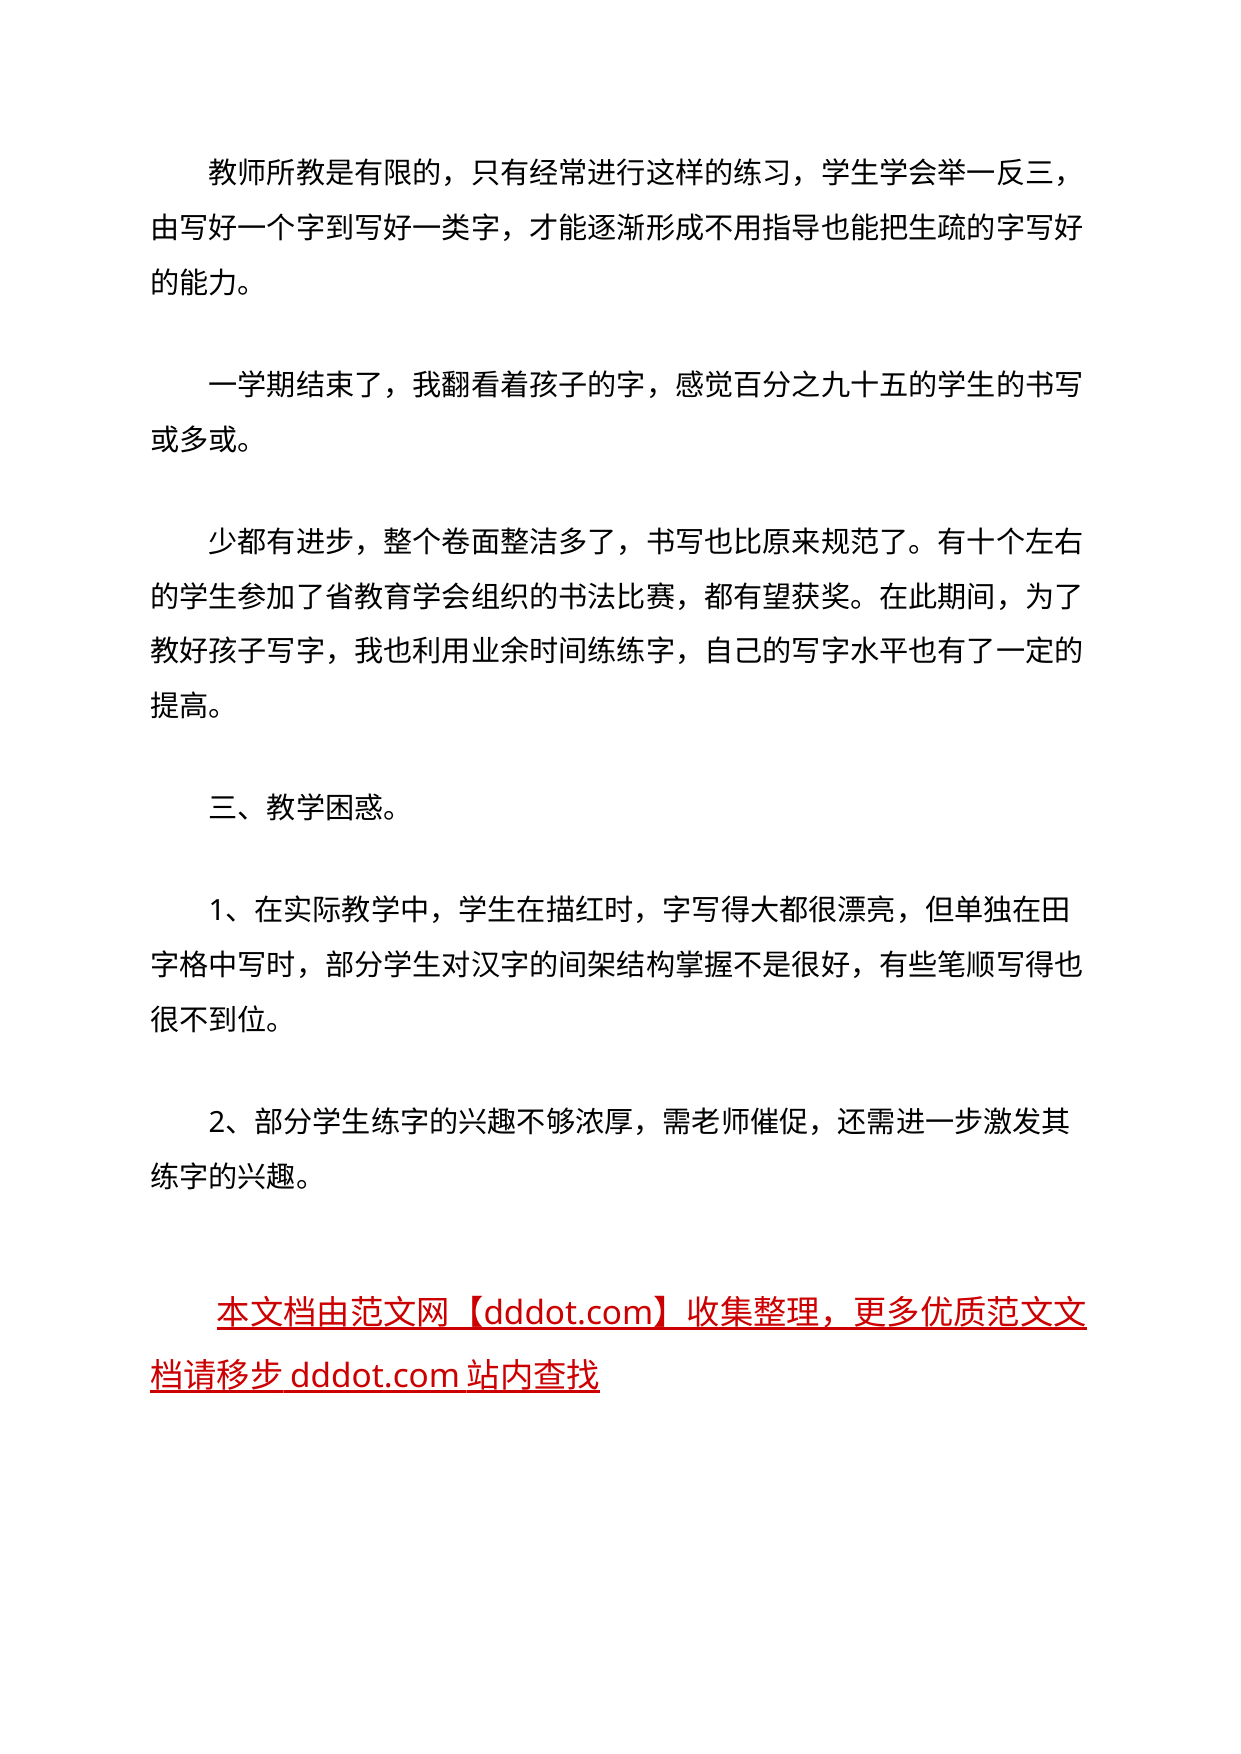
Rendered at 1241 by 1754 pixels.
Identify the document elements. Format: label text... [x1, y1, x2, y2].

text 本文档由范文网【dddot.com】收集整理，更多优质范文文档请移步dddot.com站内查找 [150, 1286, 1090, 1397]
text 2、部分学生练字的兴趣不够浓厚，需老师催促，还需进一步激发其练字的兴趣。 [150, 1098, 1090, 1195]
text 1、在实际教学中，学生在描红时，字写得大都很漂亮，但单独在田字格中写时，部分学生对汉字的间架结构掌握不是很好，有些笔顺写得也很不到位。 [150, 886, 1090, 1039]
text 三、教学困惑。 [150, 785, 1090, 827]
text 少都有进步，整个卷面整洁多了，书写也比原来规范了。有十个左右的学生参加了省教育学会组织的书法比赛，都有望获奖。在此期间，为了教好孩子写字，我也利用业余时间练练字，自己的写字水平也有了一定的提高。 [150, 518, 1090, 725]
text 教师所教是有限的，只有经常进行这样的练习，学生学会举一反三，由写好一个字到写好一类字，才能逐渐形成不用指导也能把生疏的字写好的能力。 [150, 150, 1090, 302]
text 一学期结束了，我翻看着孩子的字，感觉百分之九十五的学生的书写或多或。 [150, 362, 1090, 459]
